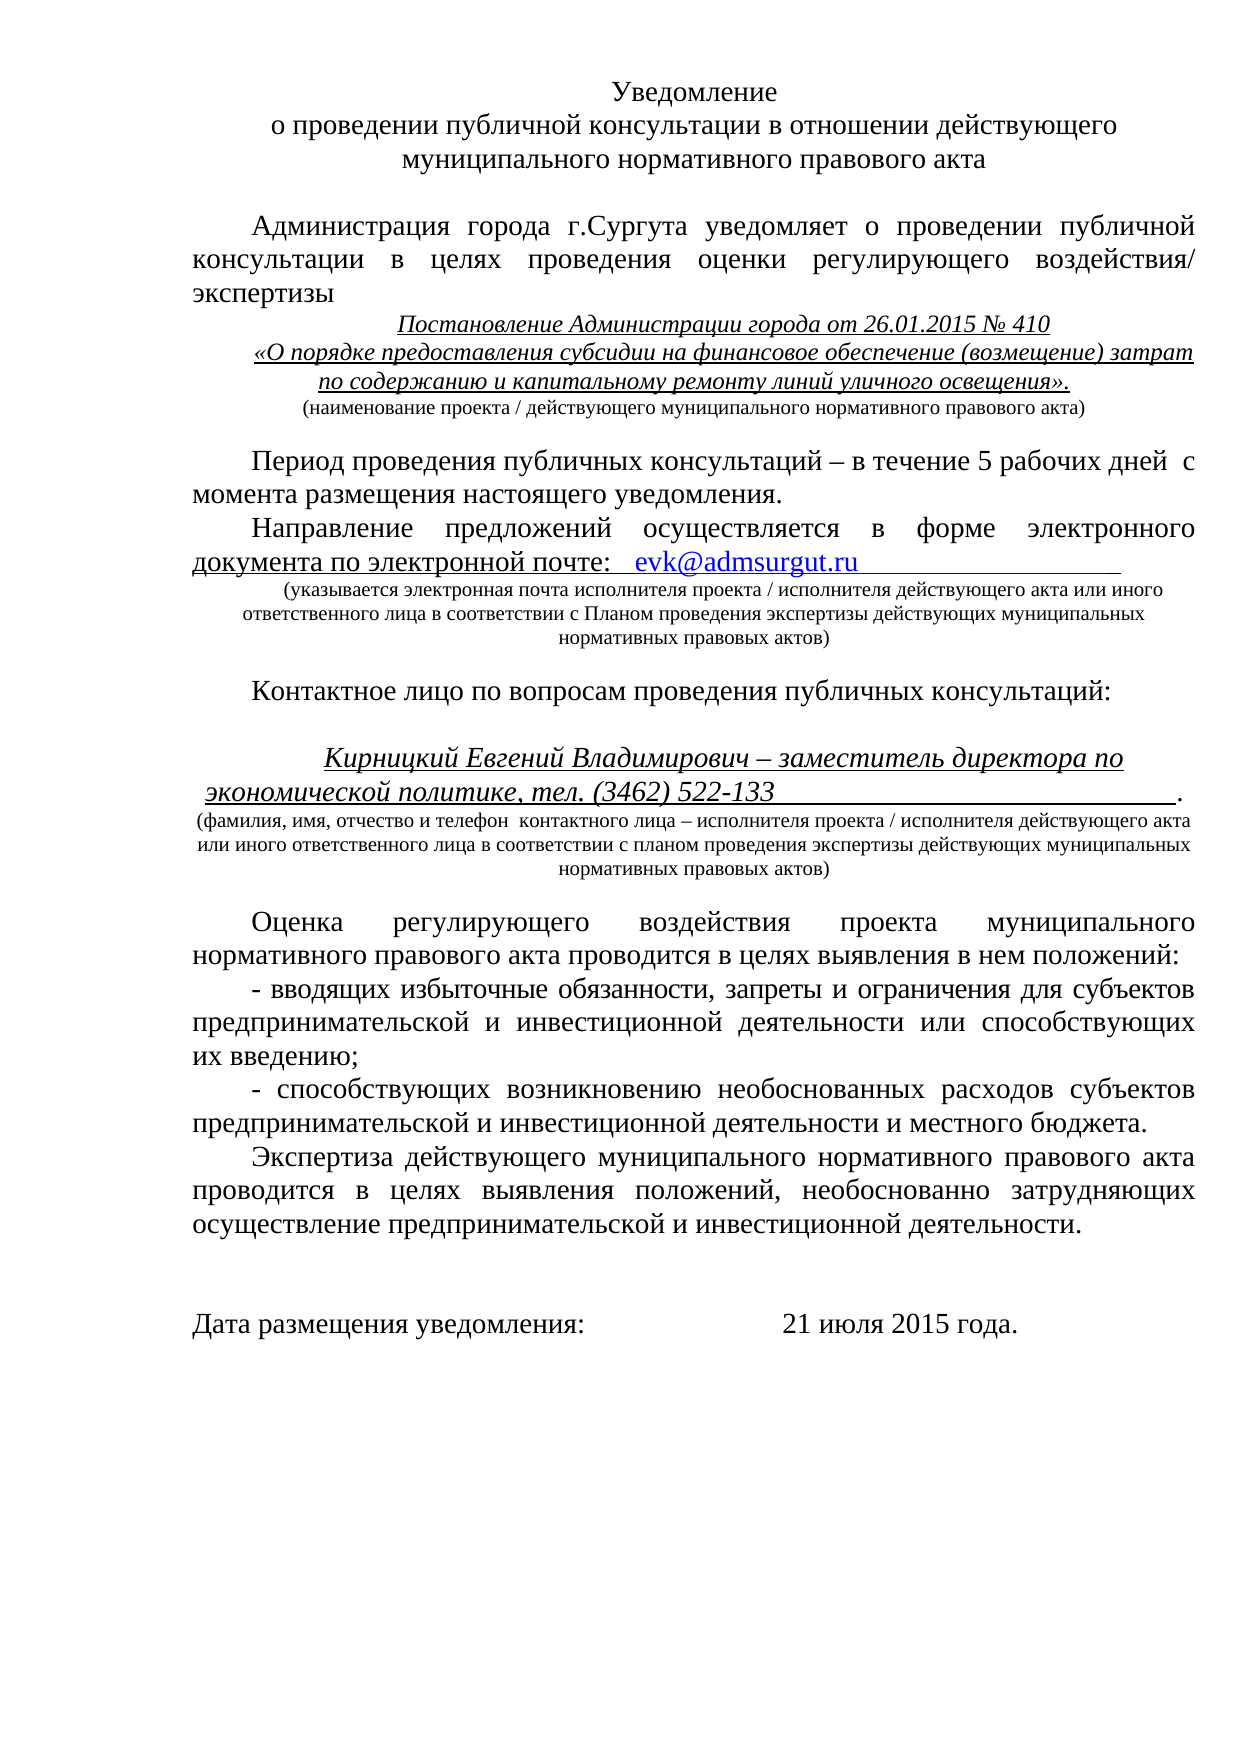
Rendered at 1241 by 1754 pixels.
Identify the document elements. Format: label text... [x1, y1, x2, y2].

text Период проведения публичных консультаций – в течение 5 рабочих дней с момента размещения настоящего уведомления. [192, 443, 1196, 510]
text Дата размещения уведомления: 21 июля 2015 года. [192, 1306, 1196, 1340]
text Направление предложений осуществляется в форме электронного документа по электронной почте: evk@admsurgut.ru [192, 510, 1196, 577]
text «О порядке предоставления субсидии на финансовое обеспечение (возмещение) затрат по содержанию и капитальному ремонту линий уличного освещения». [192, 337, 1196, 395]
text (наименование проекта / действующего муниципального нормативного правового акта) [192, 395, 1196, 419]
text Экспертиза действующего муниципального нормативного правового акта проводится в целях выявления положений, необоснованно затрудняющих осуществление предпринимательской и инвестиционной деятельности. [192, 1139, 1196, 1239]
text Администрация города г.Сургута уведомляет о проведении публичной консультации в целях проведения оценки регулирующего воздействия/ экспертизы [192, 208, 1196, 309]
text Уведомление [192, 74, 1196, 107]
text о проведении публичной консультации в отношении действующего муниципального нормативного правового акта [192, 107, 1196, 174]
text (фамилия, имя, отчество и телефон контактного лица – исполнителя проекта / исполнителя действующего акта или иного ответственного лица в соответствии с планом проведения экспертизы действующих муниципальных нормативных правовых актов) [192, 808, 1196, 880]
text Кирницкий Евгений Владимирович – заместитель директора по экономической политике, тел. (3462) 522-133 . [192, 741, 1196, 808]
text - вводящих избыточные обязанности, запреты и ограничения для субъектов предпринимательской и инвестиционной деятельности или способствующих их введению; [192, 971, 1196, 1072]
text Постановление Администрации города от 26.01.2015 № 410 [192, 309, 1196, 337]
text - способствующих возникновению необоснованных расходов субъектов предпринимательской и инвестиционной деятельности и местного бюджета. [192, 1072, 1196, 1139]
text Контактное лицо по вопросам проведения публичных консультаций: [192, 673, 1196, 707]
text (указывается электронная почта исполнителя проекта / исполнителя действующего акта или иного ответственного лица в соответствии с Планом проведения экспертизы действующих муниципальных нормативных правовых актов) [192, 577, 1196, 649]
text Оценка регулирующего воздействия проекта муниципального нормативного правового акта проводится в целях выявления в нем положений: [192, 904, 1196, 971]
